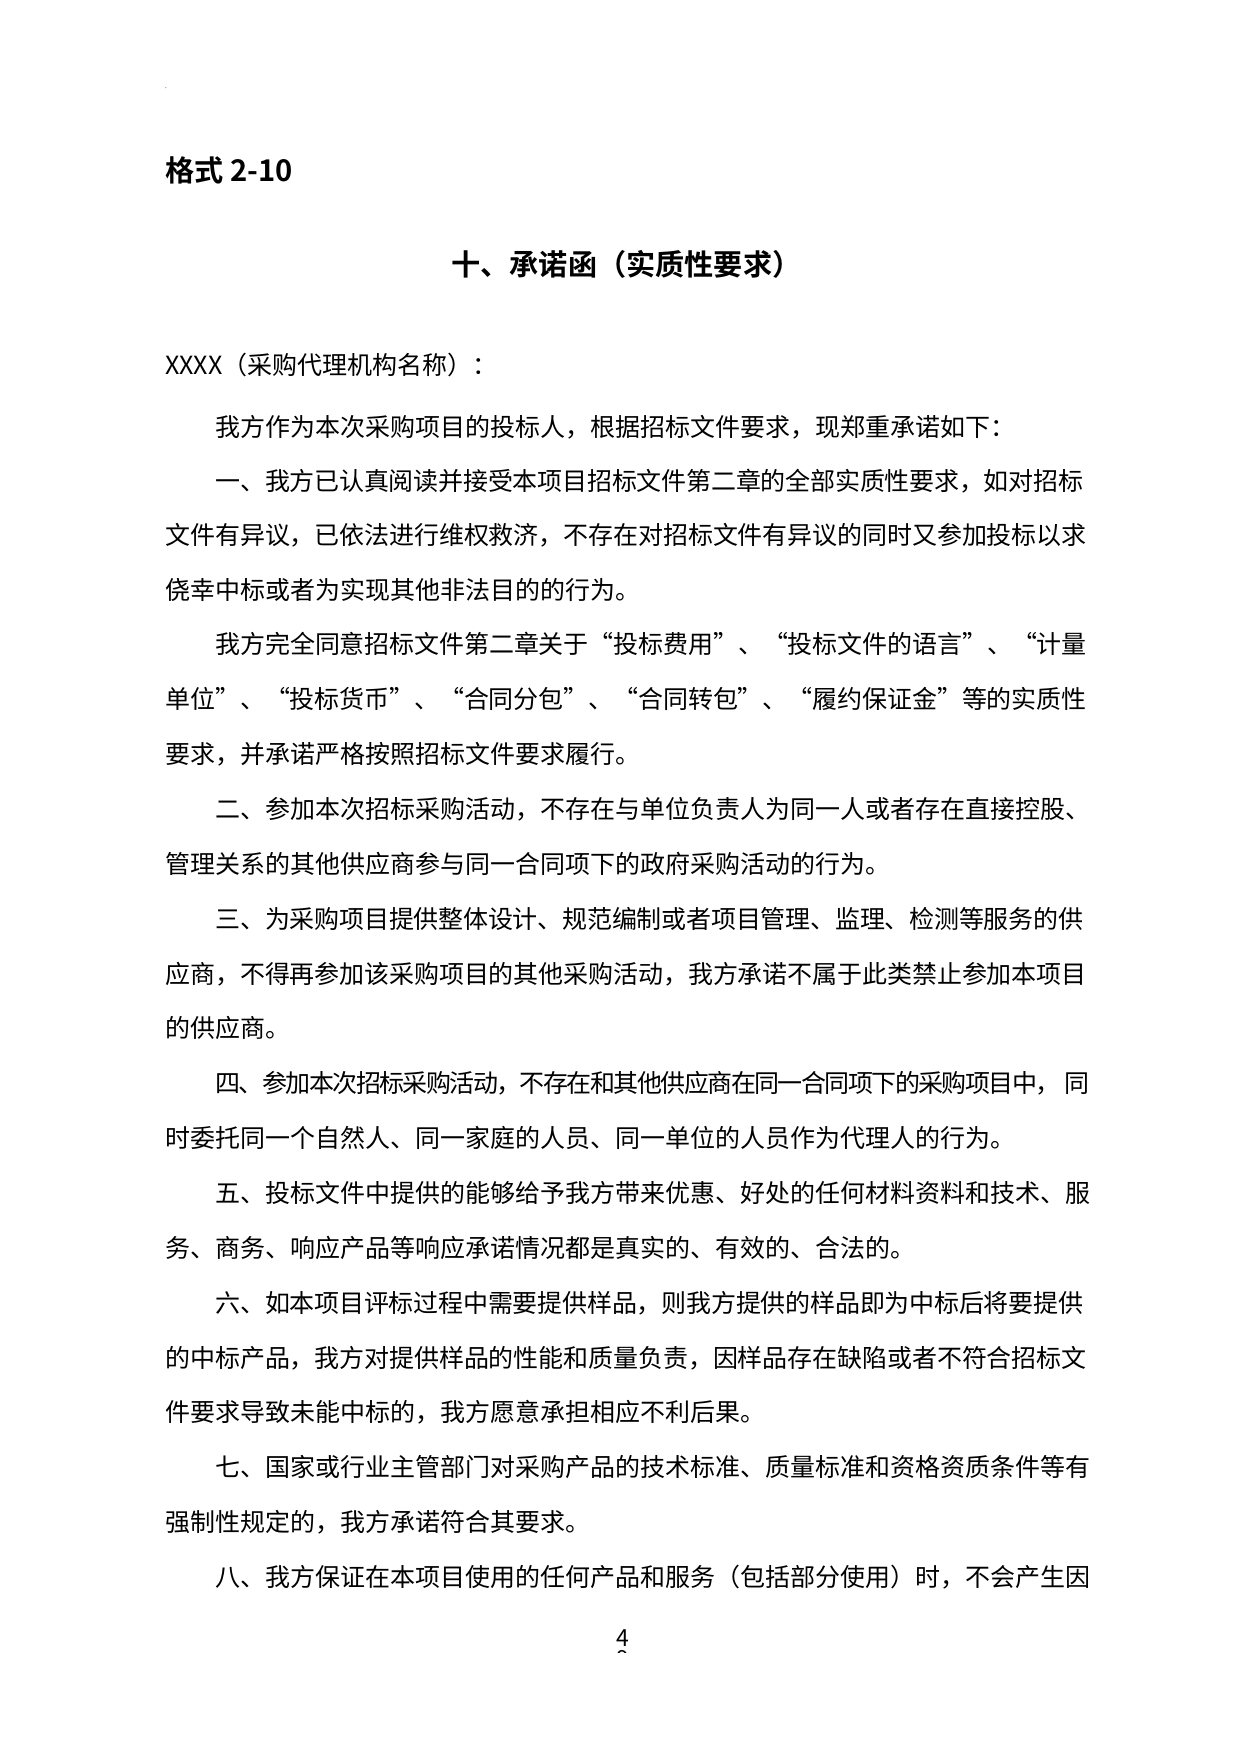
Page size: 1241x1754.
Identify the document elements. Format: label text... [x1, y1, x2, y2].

subtitle 十、承诺函（实质性要求） [96, 241, 1156, 283]
text 三、为采购项目提供整体设计、规范编制或者项目管理、监理、检测等服务的供应商，不得再参加该采购项目的其他采购活动，我方承诺不属于此类禁止参加本项目的供应商。 [165, 899, 1087, 1045]
text 四、参加本次招标采购活动，不存在和其他供应商在同一合同项下的采购项目中， 同时委托同一个自然人、同一家庭的人员、同一单位的人员作为代理人的行为。 [165, 1063, 1099, 1154]
text 二、参加本次招标采购活动，不存在与单位负责人为同一人或者存在直接控股、管理关系的其他供应商参与同一合同项下的政府采购活动的行为。 [165, 789, 1091, 881]
text 七、国家或行业主管部门对采购产品的技术标准、质量标准和资格资质条件等有强制性规定的，我方承诺符合其要求。 [165, 1447, 1091, 1538]
text 六、如本项目评标过程中需要提供样品，则我方提供的样品即为中标后将要提供的中标产品，我方对提供样品的性能和质量负责，因样品存在缺陷或者不符合招标文件要求导致未能中标的，我方愿意承担相应不利后果。 [165, 1283, 1087, 1429]
text 我方作为本次采购项目的投标人，根据招标文件要求，现郑重承诺如下： [215, 408, 1157, 444]
text 我方完全同意招标文件第二章关于“投标费用”、“投标文件的语言”、“计量单位”、“投标货币”、“合同分包”、“合同转包”、“履约保证金”等的实质性要求，并承诺严格按照招标文件要求履行。 [165, 625, 1087, 771]
text 五、投标文件中提供的能够给予我方带来优惠、好处的任何材料资料和技术、服务、商务、响应产品等响应承诺情况都是真实的、有效的、合法的。 [165, 1173, 1091, 1264]
text XXXX（采购代理机构名称）： [165, 346, 1157, 382]
text 一、我方已认真阅读并接受本项目招标文件第二章的全部实质性要求，如对招标文件有异议，已依法进行维权救济，不存在对招标文件有异议的同时又参加投标以求侥幸中标或者为实现其他非法目的的行为。 [165, 461, 1087, 607]
subtitle 格式 2-10 [165, 148, 1157, 190]
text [165, 1557, 1091, 1593]
